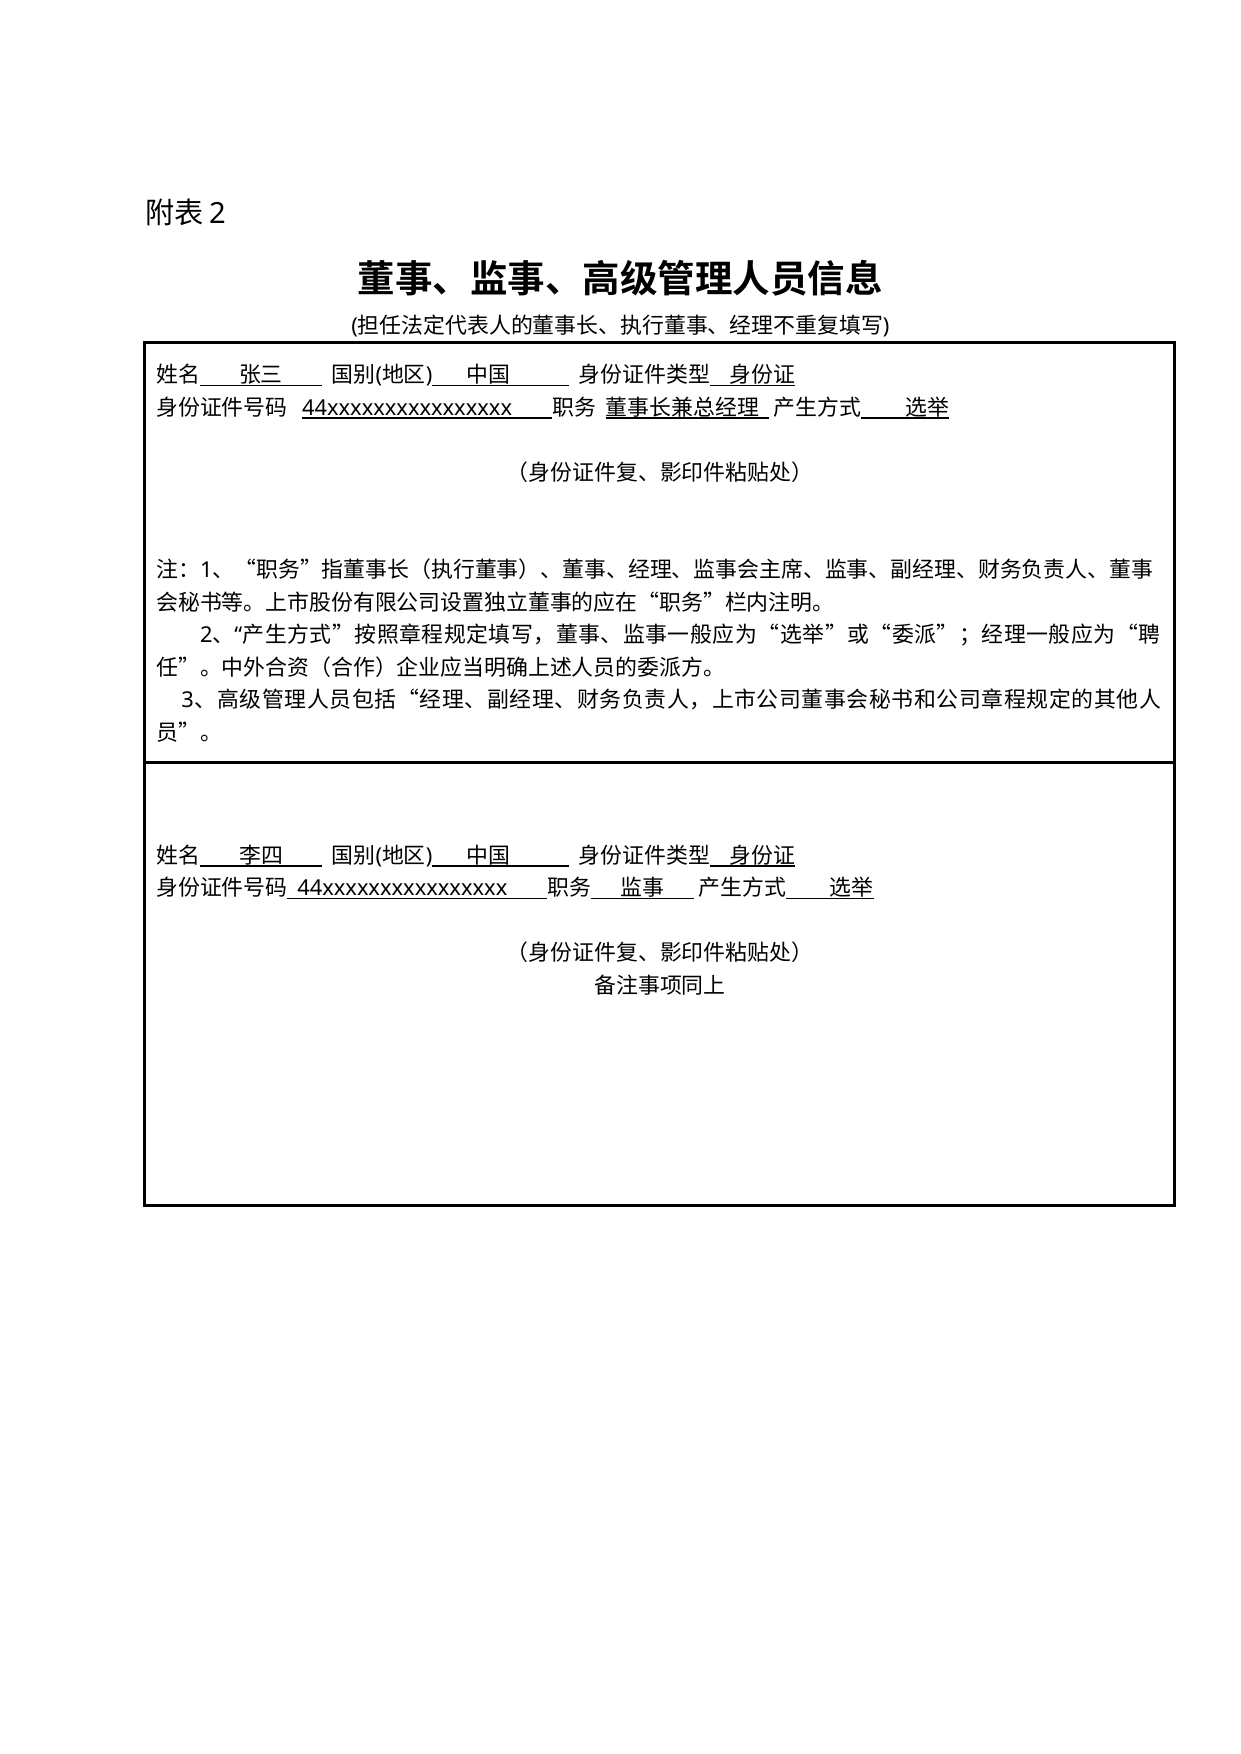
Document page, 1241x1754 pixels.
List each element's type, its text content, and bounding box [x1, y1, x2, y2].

text 附表2 [145, 178, 1096, 243]
text 董事、监事、高级管理人员信息 [145, 243, 1096, 308]
text (担任法定代表人的董事长、执行董事、经理不重复填写) [145, 308, 1096, 341]
table_cell 姓名 李四 国别(地区) 中国 身份证件类型 身份证 身份证件号码 44xxxxxxxxxxxxxxxx 职务 监事 产生方式 选举 （身份证件复、影印件粘贴处） 备注事项同上 [146, 764, 1173, 1204]
table_header 姓名 张三 国别(地区) 中国 身份证件类型 身份证 身份证件号码 44xxxxxxxxxxxxxxxx 职务 董事长兼总经理 产生方式 选举 （身份证件复、影印件粘贴处） 注：1、“职务”指董事长（执行董事）、董事、经理、监事会主席、监事、副经理、财务负责人、董事会秘书等。上市股份有限公司设置独立董事的应在“职务”栏内注明。 “产生方式”按照章程规定填写，董事、监事一般应为“选举”或“委派”；经理一般应为“聘任”。中外合资（合作）企业应当明确上述人员的委派方。 3、高级管理人员包括“经理、副经理、财务负责人，上市公司董事会秘书和公司章程规定的其他人员”。 [146, 344, 1173, 761]
